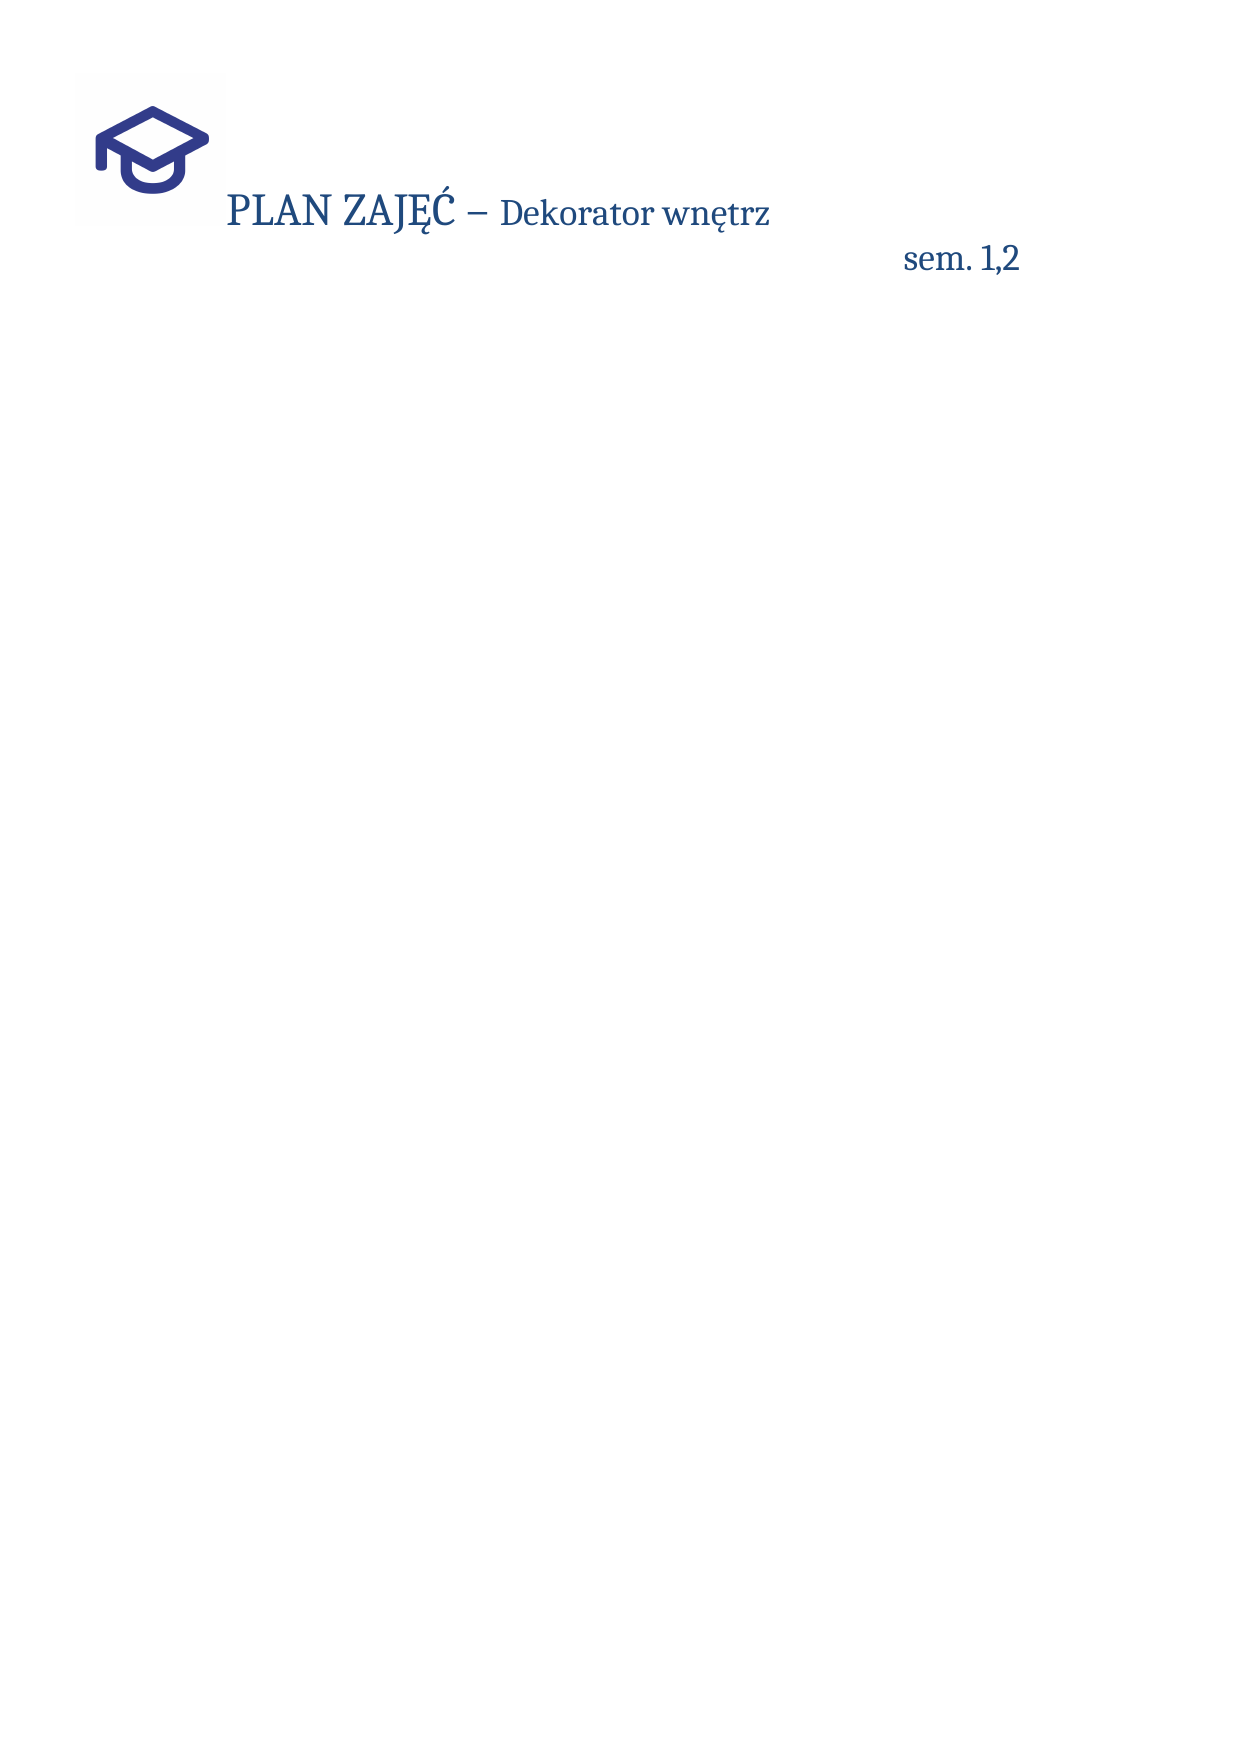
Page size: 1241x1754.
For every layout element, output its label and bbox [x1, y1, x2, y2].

picture [75, 73, 227, 226]
